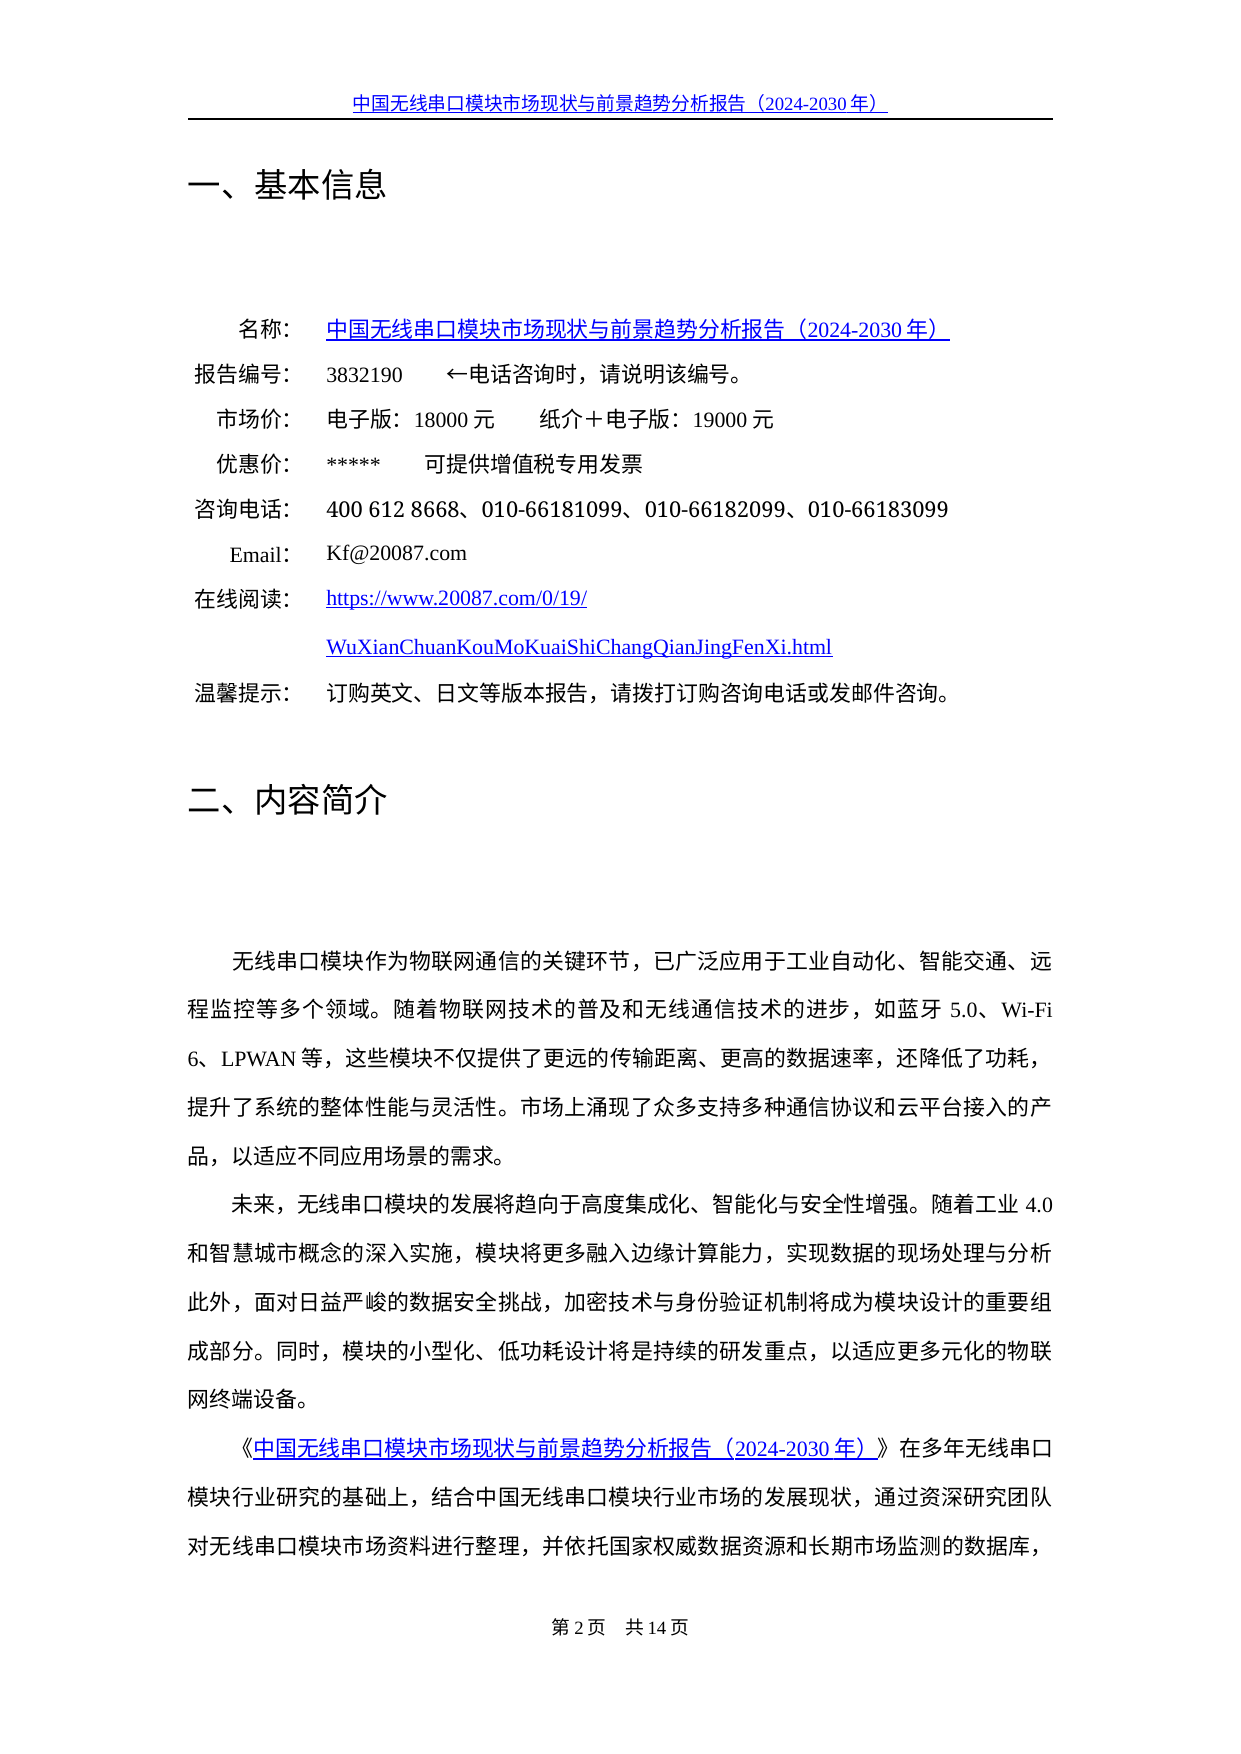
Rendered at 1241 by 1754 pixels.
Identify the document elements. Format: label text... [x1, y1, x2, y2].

table_cell Kf@20087.com [315, 537, 1073, 582]
table_header 中国无线串口模块市场现状与前景趋势分析报告（2024-2030年） [315, 312, 1073, 357]
table_cell 咨询电话： [167, 492, 315, 537]
table_cell 订购英文、日文等版本报告，请拨打订购咨询电话或发邮件咨询。 [315, 675, 1073, 720]
table_cell 优惠价： [167, 447, 315, 492]
table_cell 报告编号： [167, 357, 315, 402]
table_cell [315, 582, 1073, 675]
table_cell 市场价： [167, 402, 315, 447]
table_header 名称： [167, 312, 315, 357]
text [187, 943, 1053, 1561]
table_cell 3832190 ←电话咨询时，请说明该编号。 [315, 357, 1073, 402]
title 一、基本信息 [187, 150, 1053, 215]
title 二、内容简介 [187, 766, 1053, 831]
table_cell ***** 可提供增值税专用发票 [315, 447, 1073, 492]
table_cell 在线阅读： [167, 582, 315, 675]
table_cell 400 612 8668、010-66181099、010-66182099、010-66183099 [315, 492, 1073, 537]
table_cell 温馨提示： [167, 675, 315, 720]
table_cell 电子版：18000 元 纸介＋电子版：19000 元 [315, 402, 1073, 447]
table_cell Email： [167, 537, 315, 582]
